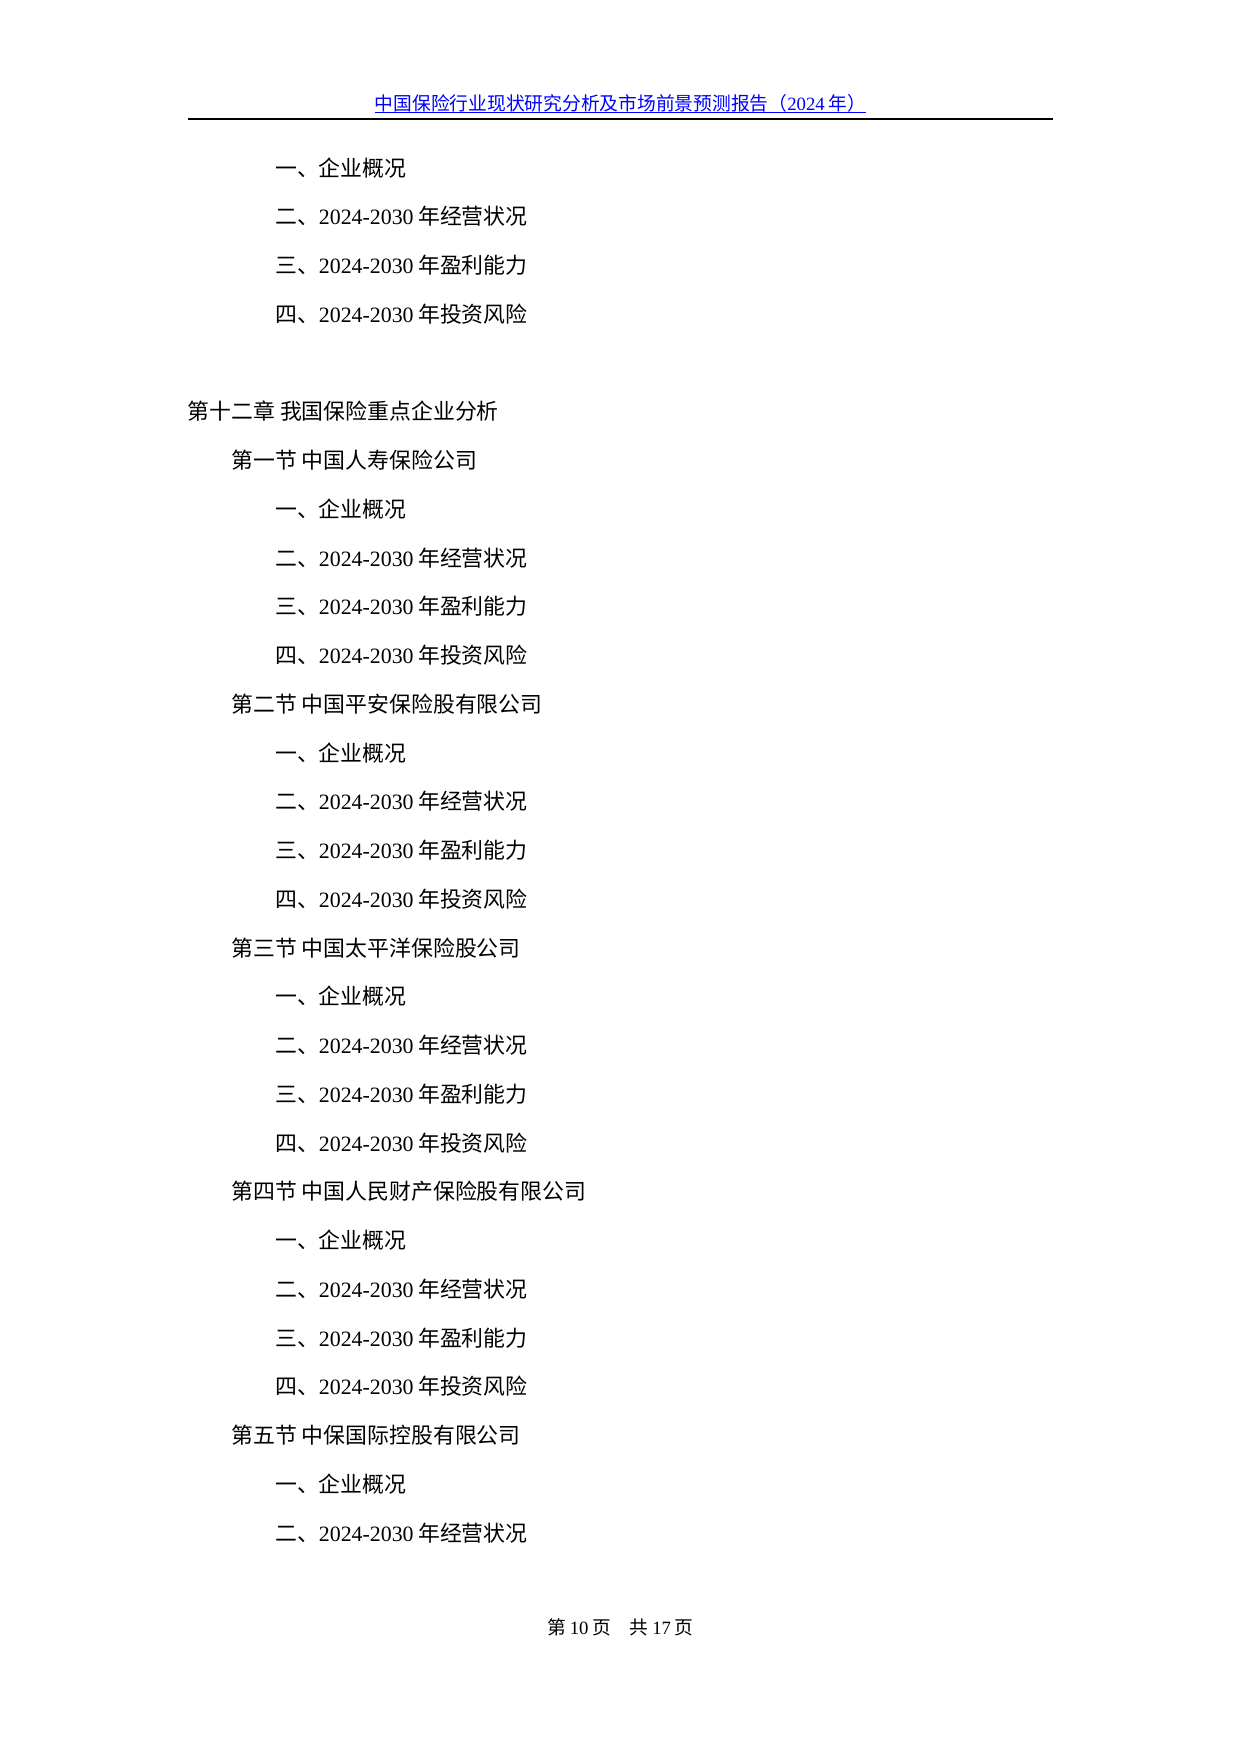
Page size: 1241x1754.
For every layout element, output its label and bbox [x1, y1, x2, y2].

text [187, 150, 1053, 1548]
